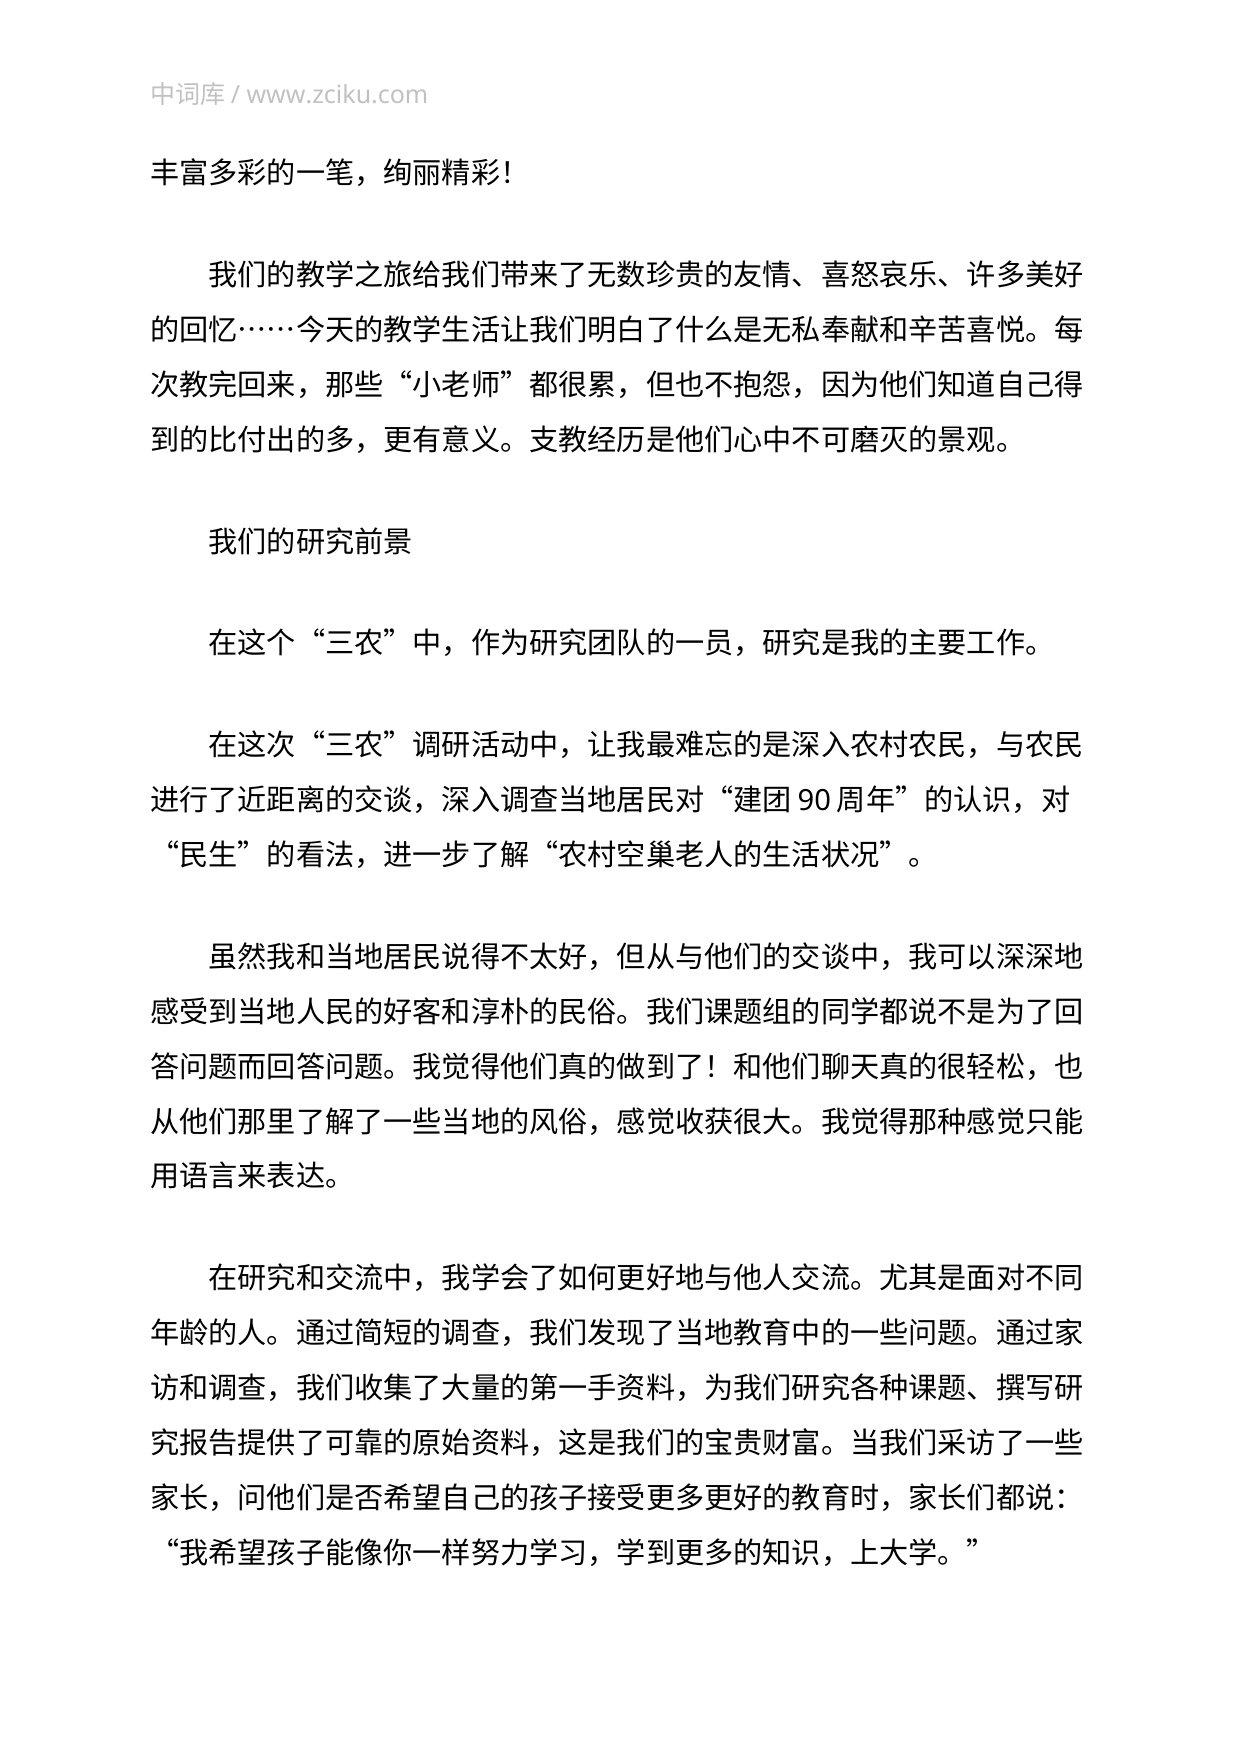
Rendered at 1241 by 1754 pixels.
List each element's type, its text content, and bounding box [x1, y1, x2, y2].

text 在研究和交流中，我学会了如何更好地与他人交流。尤其是面对不同年龄的人。通过简短的调查，我们发现了当地教育中的一些问题。通过家访和调查，我们收集了大量的第一手资料，为我们研究各种课题、撰写研究报告提供了可靠的原始资料，这是我们的宝贵财富。当我们采访了一些家长，问他们是否希望自己的孩子接受更多更好的教育时，家长们都说：“我希望孩子能像你一样努力学习，学到更多的知识，上大学。” [150, 1255, 1090, 1572]
text 虽然我和当地居民说得不太好，但从与他们的交谈中，我可以深深地感受到当地人民的好客和淳朴的民俗。我们课题组的同学都说不是为了回答问题而回答问题。我觉得他们真的做到了！和他们聊天真的很轻松，也从他们那里了解了一些当地的风俗，感觉收获很大。我觉得那种感觉只能用语言来表达。 [150, 933, 1090, 1195]
text 我们的教学之旅给我们带来了无数珍贵的友情、喜怒哀乐、许多美好的回忆……今天的教学生活让我们明白了什么是无私奉献和辛苦喜悦。每次教完回来，那些“小老师”都很累，但也不抱怨，因为他们知道自己得到的比付出的多，更有意义。支教经历是他们心中不可磨灭的景观。 [150, 252, 1090, 459]
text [150, 150, 1090, 192]
text 在这次“三农”调研活动中，让我最难忘的是深入农村农民，与农民进行了近距离的交谈，深入调查当地居民对“建团90周年”的认识，对“民生”的看法，进一步了解“农村空巢老人的生活状况”。 [150, 722, 1090, 874]
text 在这个“三农”中，作为研究团队的一员，研究是我的主要工作。 [150, 620, 1090, 662]
text 我们的研究前景 [150, 518, 1090, 561]
